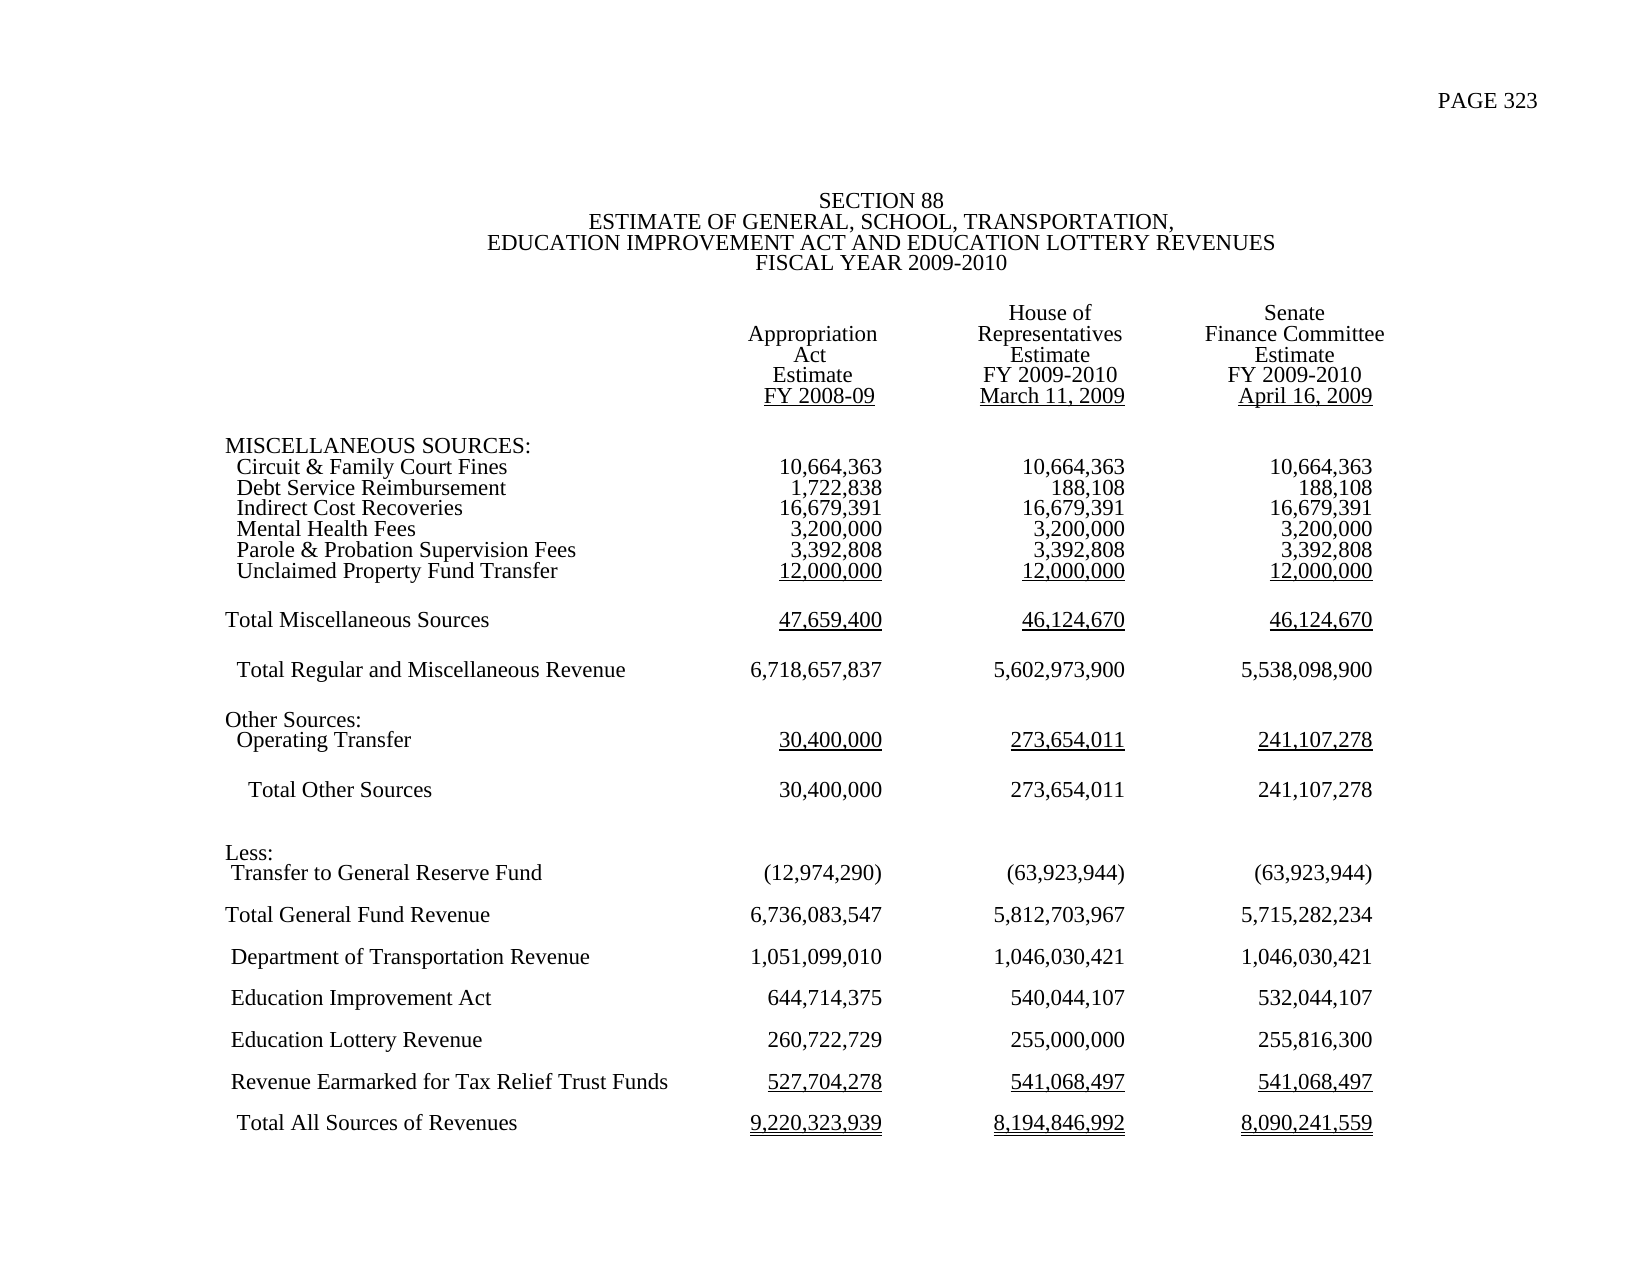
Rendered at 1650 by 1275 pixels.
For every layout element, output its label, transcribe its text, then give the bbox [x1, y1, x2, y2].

text FISCAL YEAR 2009-2010 [225, 254, 1537, 275]
text Department of Transportation Revenue 1,051,099,010 1,046,030,421 1,046,030,421 [225, 947, 1537, 968]
text EDUCATION IMPROVEMENT ACT AND EDUCATION LOTTERY REVENUES [225, 233, 1537, 254]
text Indirect Cost Recoveries 16,679,391 16,679,391 16,679,391 [225, 499, 1537, 520]
text MISCELLANEOUS SOURCES: [225, 437, 1537, 457]
text Education Improvement Act 644,714,375 540,044,107 532,044,107 [225, 989, 1537, 1010]
text House of Senate [225, 304, 1537, 324]
text Revenue Earmarked for Tax Relief Trust Funds 527,704,278 541,068,497 541,068,497 [225, 1072, 1537, 1093]
text Mental Health Fees 3,200,000 3,200,000 3,200,000 [225, 520, 1537, 541]
text Parole & Probation Supervision Fees 3,392,808 3,392,808 3,392,808 [225, 541, 1537, 562]
text Total Miscellaneous Sources 47,659,400 46,124,670 46,124,670 [225, 611, 1537, 632]
text Operating Transfer 30,400,000 273,654,011 241,107,278 [225, 731, 1537, 752]
text Other Sources: [225, 710, 1537, 731]
text Appropriation Representatives Finance Committee [225, 324, 1537, 345]
text Education Lottery Revenue 260,722,729 255,000,000 255,816,300 [225, 1031, 1537, 1052]
text Unclaimed Property Fund Transfer 12,000,000 12,000,000 12,000,000 [225, 562, 1537, 582]
text FY 2008-09 March 11, 2009 April 16, 2009 [225, 387, 1537, 408]
text Total General Fund Revenue 6,736,083,547 5,812,703,967 5,715,282,234 [225, 906, 1537, 927]
text Total All Sources of Revenues 9,220,323,939 8,194,846,992 8,090,241,559 [225, 1114, 1537, 1135]
text Total Other Sources 30,400,000 273,654,011 241,107,278 [225, 781, 1537, 802]
text Act Estimate Estimate [225, 345, 1537, 366]
text SECTION 88 [225, 192, 1537, 212]
text Less: [225, 843, 1537, 864]
text Total Regular and Miscellaneous Revenue 6,718,657,837 5,602,973,900 5,538,098,900 [225, 661, 1537, 682]
text Circuit & Family Court Fines 10,664,363 10,664,363 10,664,363 [225, 457, 1537, 478]
text Debt Service Reimbursement 1,722,838 188,108 188,108 [225, 478, 1537, 499]
text ESTIMATE OF GENERAL, SCHOOL, TRANSPORTATION, [225, 212, 1537, 233]
text Transfer to General Reserve Fund (12,974,290) (63,923,944) (63,923,944) [225, 864, 1537, 885]
text Estimate FY 2009-2010 FY 2009-2010 [225, 366, 1537, 387]
